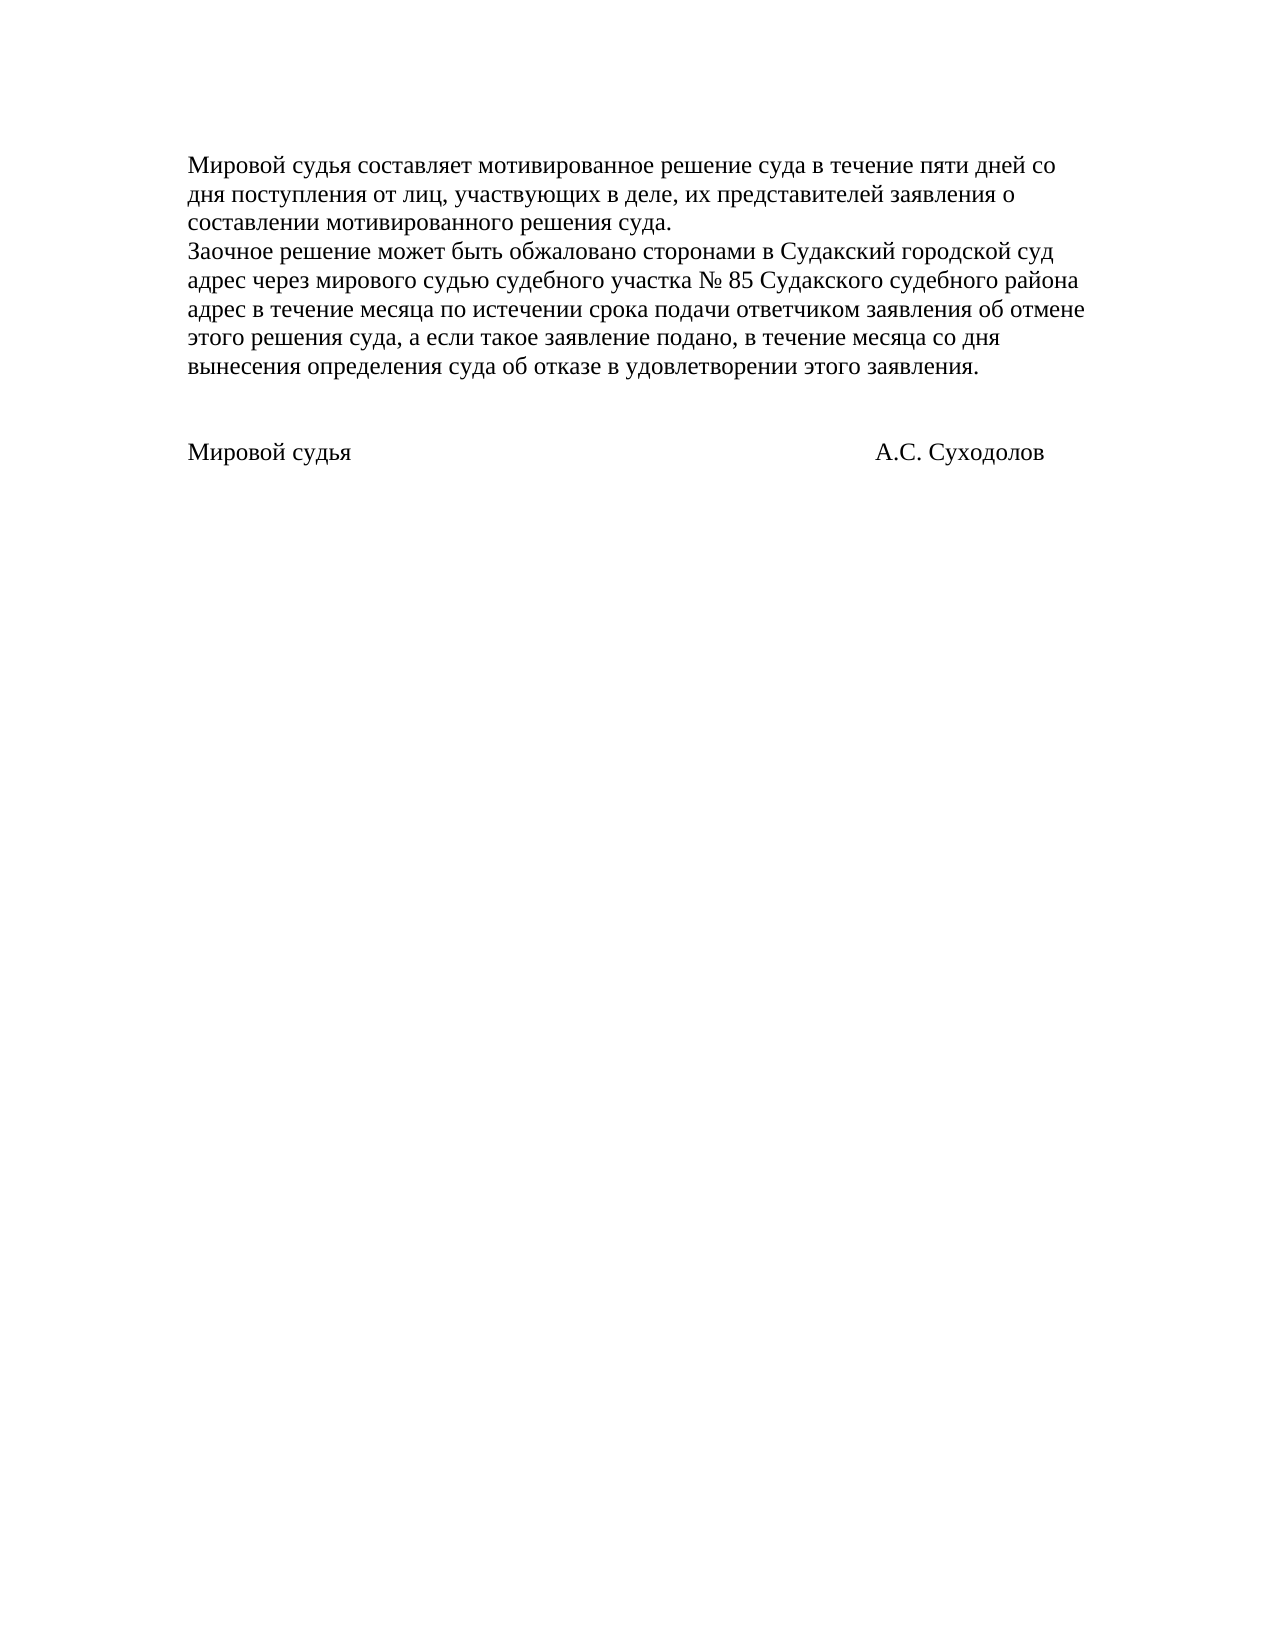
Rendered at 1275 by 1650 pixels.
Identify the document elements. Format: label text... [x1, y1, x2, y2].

text Мировой судья А.С. Суходолов [187, 437, 1087, 466]
text Заочное решение может быть обжаловано сторонами в Судакский городской суд адрес через мирового судью судебного участка № 85 Судакского судебного района адрес в течение месяца по истечении срока подачи ответчиком заявления об отмене этого решения суда, а если такое заявление подано, в течение месяца со дня вынесения определения суда об отказе в удовлетворении этого заявления. [187, 236, 1087, 380]
text Мировой судья составляет мотивированное решение суда в течение пяти дней со дня поступления от лиц, участвующих в деле, их представителей заявления о составлении мотивированного решения суда. [187, 150, 1087, 236]
